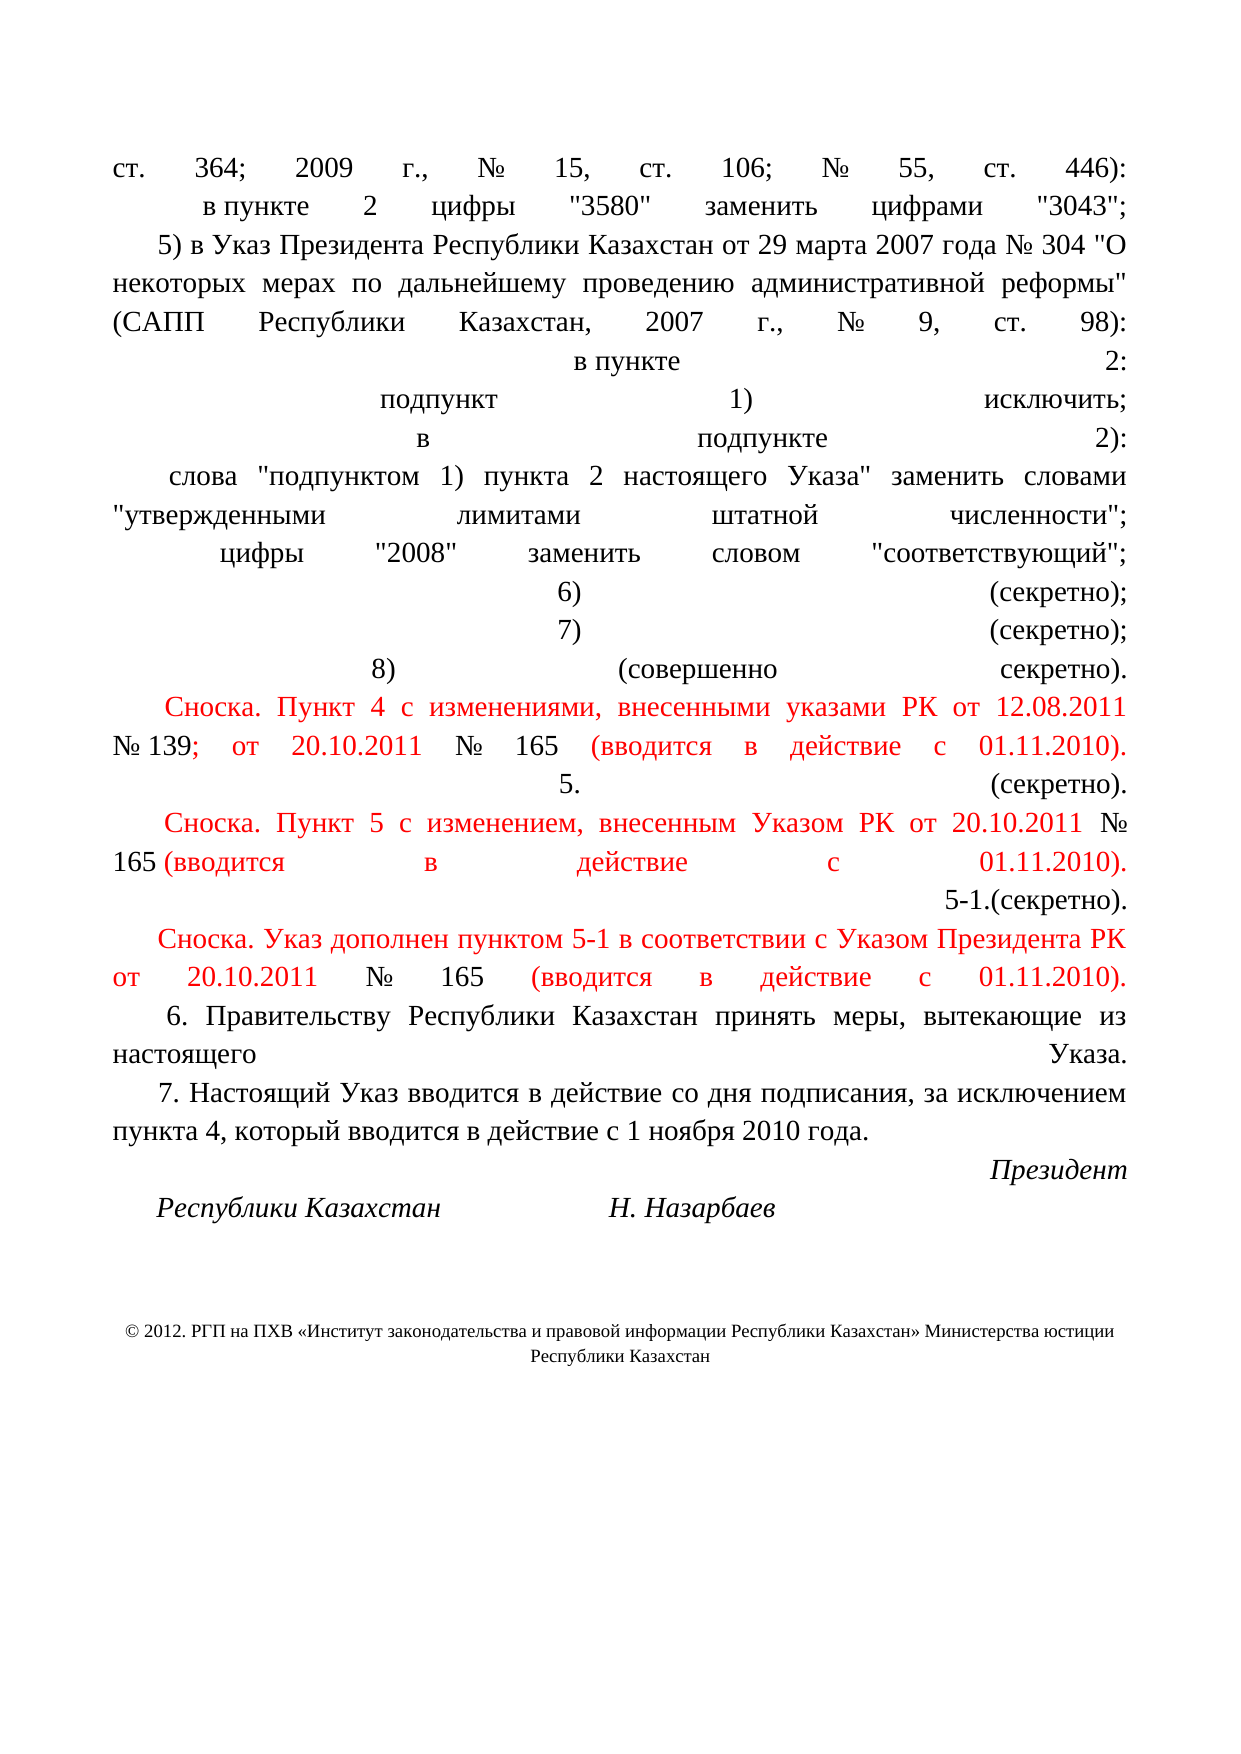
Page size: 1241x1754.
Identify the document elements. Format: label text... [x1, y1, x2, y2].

text © 2012. РГП на ПХВ «Институт законодательства и правовой информации Республики Казахстан» Министерства юстиции Республики Казахстан [112, 1320, 1128, 1366]
text Президент Республики Казахстан Н. Назарбаев [112, 1152, 1128, 1224]
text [112, 150, 1128, 1147]
